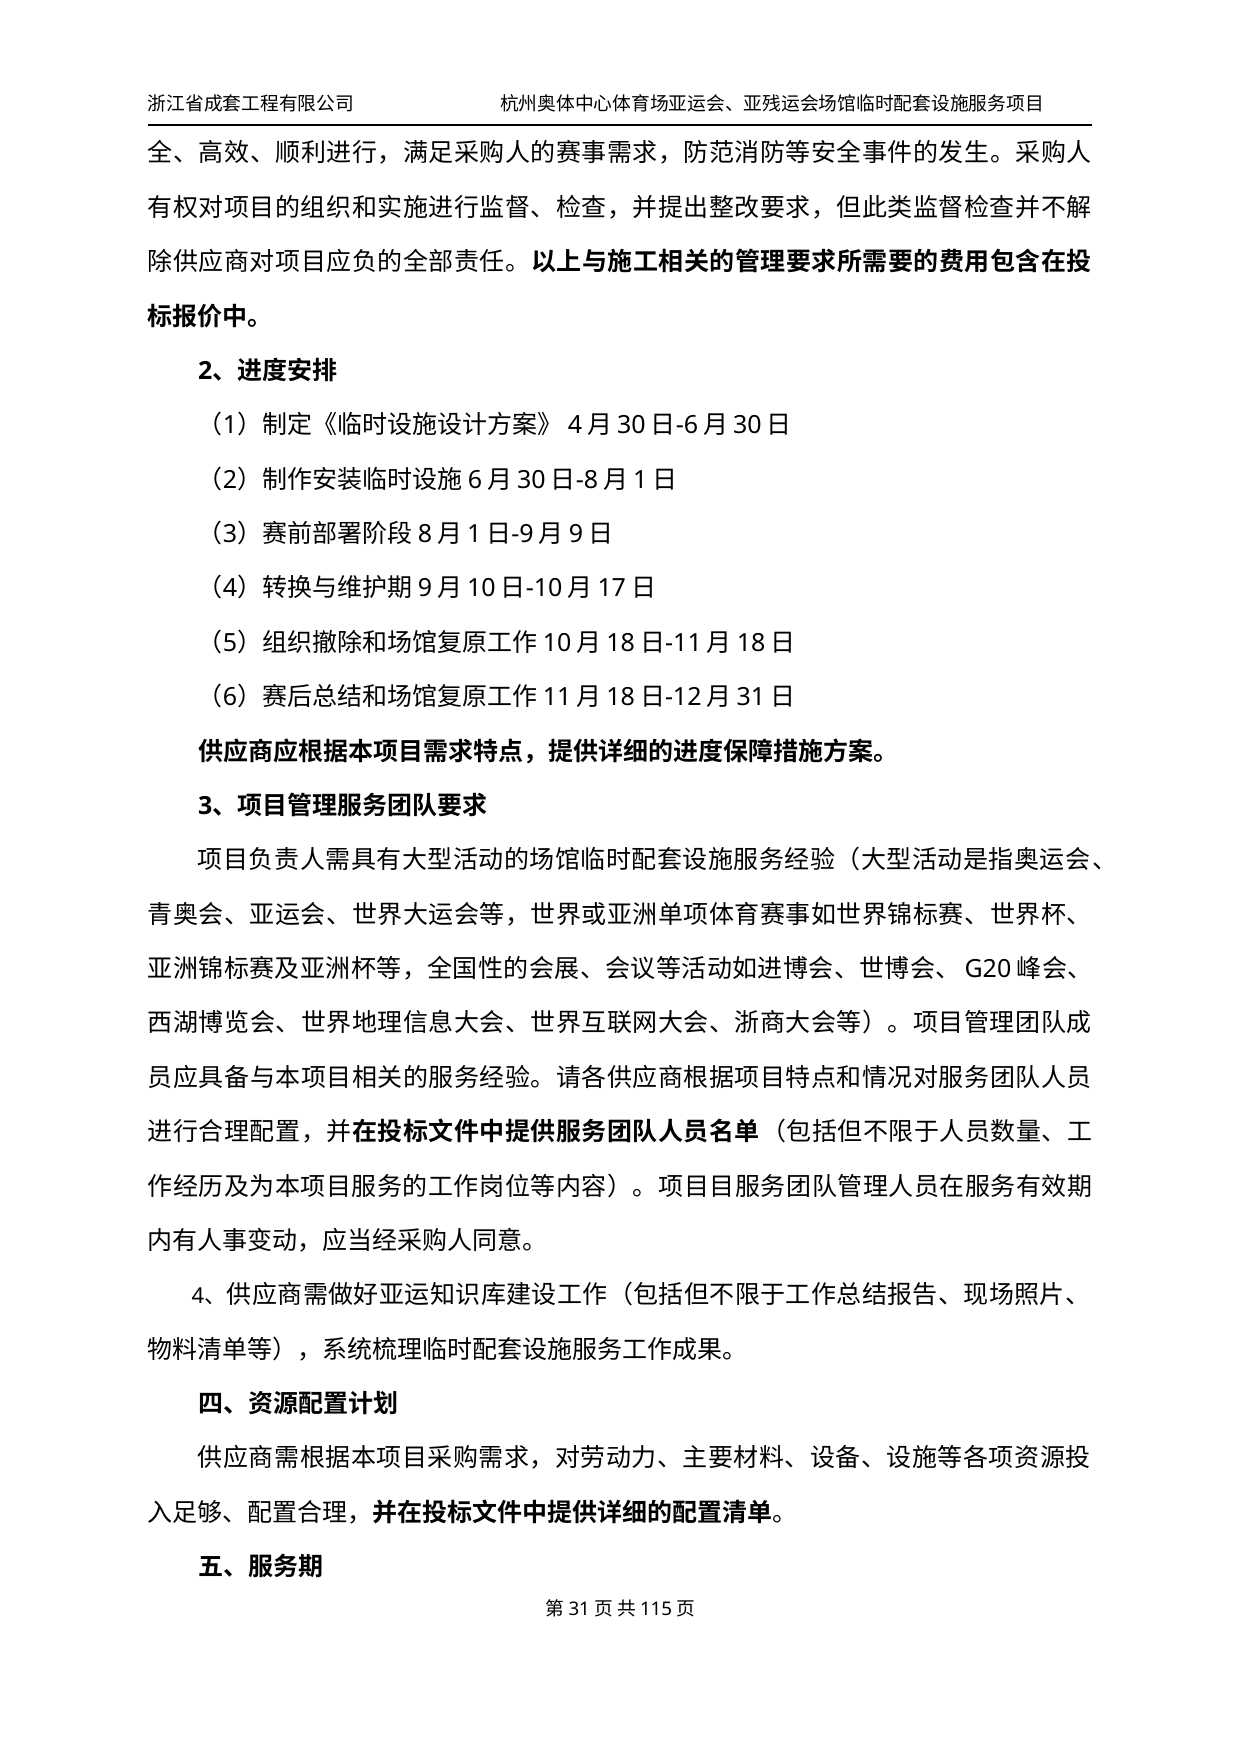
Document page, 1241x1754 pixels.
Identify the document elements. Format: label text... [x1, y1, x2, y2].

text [148, 133, 1092, 332]
text （5）组织撤除和场馆复原工作 10月18日-11月18日 [148, 622, 1092, 658]
text 4、供应商需做好亚运知识库建设工作（包括但不限于工作总结报告、现场照片、物料清单等），系统梳理临时配套设施服务工作成果。 [148, 1275, 1092, 1365]
text （1）制定《临时设施设计方案》 4月30日-6月30日 [148, 405, 1092, 441]
text （3）赛前部署阶段 8月1日-9月9日 [148, 513, 1092, 550]
text 供应商需根据本项目采购需求，对劳动力、主要材料、设备、设施等各项资源投入足够、配置合理，并在投标文件中提供详细的配置清单。 [148, 1438, 1092, 1528]
text （6）赛后总结和场馆复原工作 11月18日-12月31日 [148, 677, 1092, 713]
text 五、服务期 [148, 1547, 1092, 1583]
text 2、进度安排 [148, 350, 1092, 387]
text 四、资源配置计划 [148, 1383, 1092, 1420]
text （4）转换与维护期 9月10日-10月17日 [148, 568, 1092, 604]
text 3、项目管理服务团队要求 [148, 785, 1092, 822]
text 项目负责人需具有大型活动的场馆临时配套设施服务经验（大型活动是指奥运会、青奥会、亚运会、世界大运会等，世界或亚洲单项体育赛事如世界锦标赛、世界杯、亚洲锦标赛及亚洲杯等，全国性的会展、会议等活动如进博会、世博会、G20峰会、西湖博览会、世界地理信息大会、世界互联网大会、浙商大会等）。项目管理团队成员应具备与本项目相关的服务经验。请各供应商根据项目特点和情况对服务团队人员进行合理配置，并在投标文件中提供服务团队人员名单（包括但不限于人员数量、工作经历及为本项目服务的工作岗位等内容）。项目目服务团队管理人员在服务有效期内有人事变动，应当经采购人同意。 [148, 840, 1092, 1257]
text （2）制作安装临时设施 6月30日-8月1日 [148, 459, 1092, 495]
text 供应商应根据本项目需求特点，提供详细的进度保障措施方案。 [148, 731, 1092, 767]
